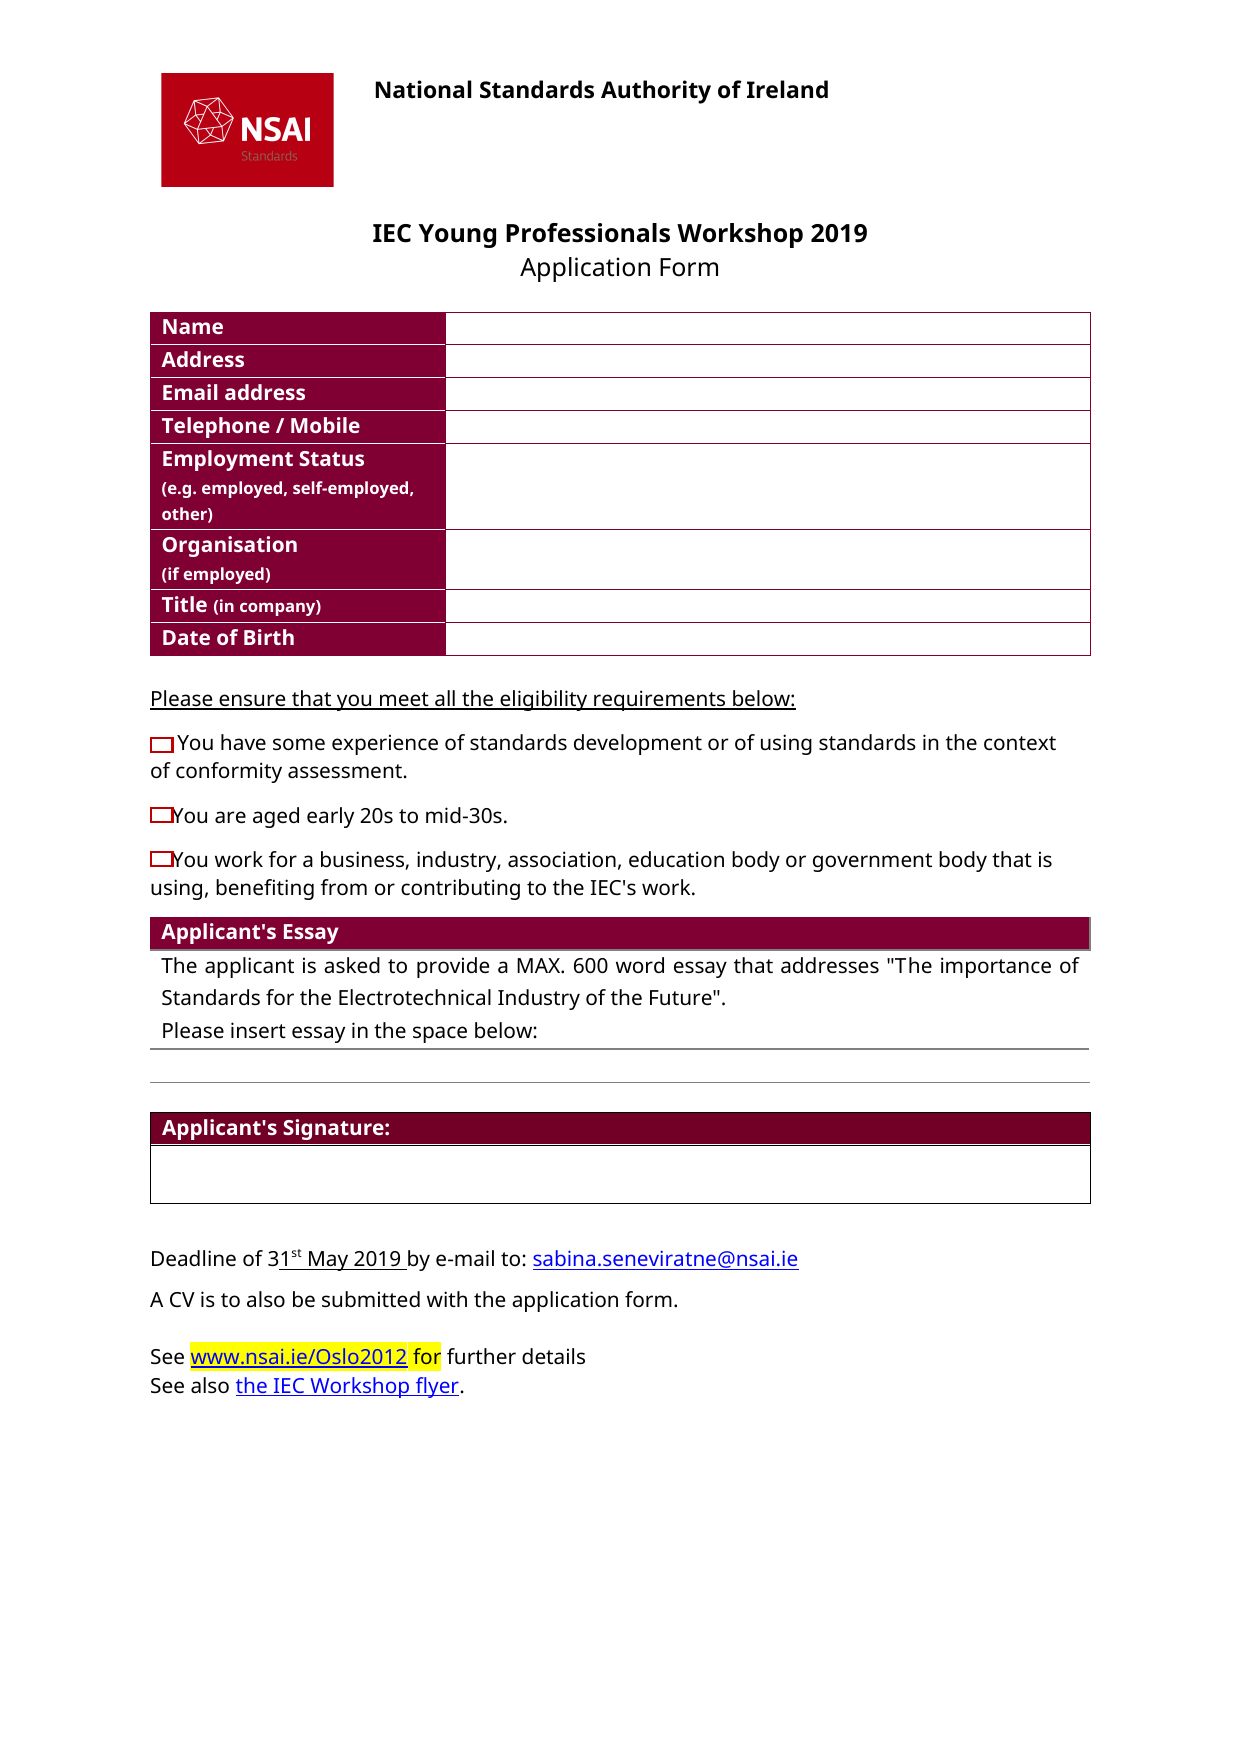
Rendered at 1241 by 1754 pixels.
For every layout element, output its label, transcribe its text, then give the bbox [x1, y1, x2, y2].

text You work for a business, industry, association, education body or government body that is using, benefiting from or contributing to the IEC's work. [150, 845, 1074, 902]
table_cell [446, 530, 1090, 589]
text You are aged early 20s to mid-30s. [150, 801, 1074, 829]
table_cell [446, 378, 1090, 410]
table_cell Email address [151, 378, 445, 410]
text You have some experience of standards development or of using standards in the context of conformity assessment. [150, 728, 1074, 785]
table_header Applicant's Signature: [151, 1113, 1090, 1144]
table_cell Address [151, 345, 445, 377]
table_cell [446, 345, 1090, 377]
table_cell [151, 1146, 1090, 1202]
text See also the IEC Workshop flyer. [150, 1371, 1090, 1399]
table_cell [446, 444, 1090, 529]
text Deadline of 31st May 2019 by e-mail to: sabina.seneviratne@nsai.ie [150, 1244, 1090, 1273]
table_header Applicant's Essay [150, 917, 1089, 949]
table_cell Employment Status (e.g. employed, self-employed, other) [151, 444, 445, 529]
table_cell Title (in company) [151, 590, 445, 622]
table_cell [446, 623, 1090, 655]
table_header Name [151, 313, 445, 344]
text See www.nsai.ie/Oslo2012 for further details [441, 1342, 1090, 1371]
table_cell The applicant is asked to provide a MAX. 600 word essay that addresses "The importance of Standards for the Electrotechnical Industry of the Future". Please insert essay in the space below: [150, 951, 1090, 1048]
table_cell [150, 1048, 1090, 1082]
table_cell [446, 590, 1090, 622]
table_cell Date of Birth [151, 623, 445, 655]
text IEC Young Professionals Workshop 2019 [150, 215, 1090, 249]
table_header [446, 313, 1090, 344]
table_cell [446, 411, 1090, 443]
text Application Form [150, 249, 1090, 283]
text Please ensure that you meet all the eligibility requirements below: [150, 684, 1090, 713]
table_cell Organisation (if employed) [151, 530, 445, 589]
text A CV is to also be submitted with the application form. [150, 1285, 1090, 1314]
picture [161, 73, 334, 187]
table_cell Telephone / Mobile [151, 411, 445, 443]
